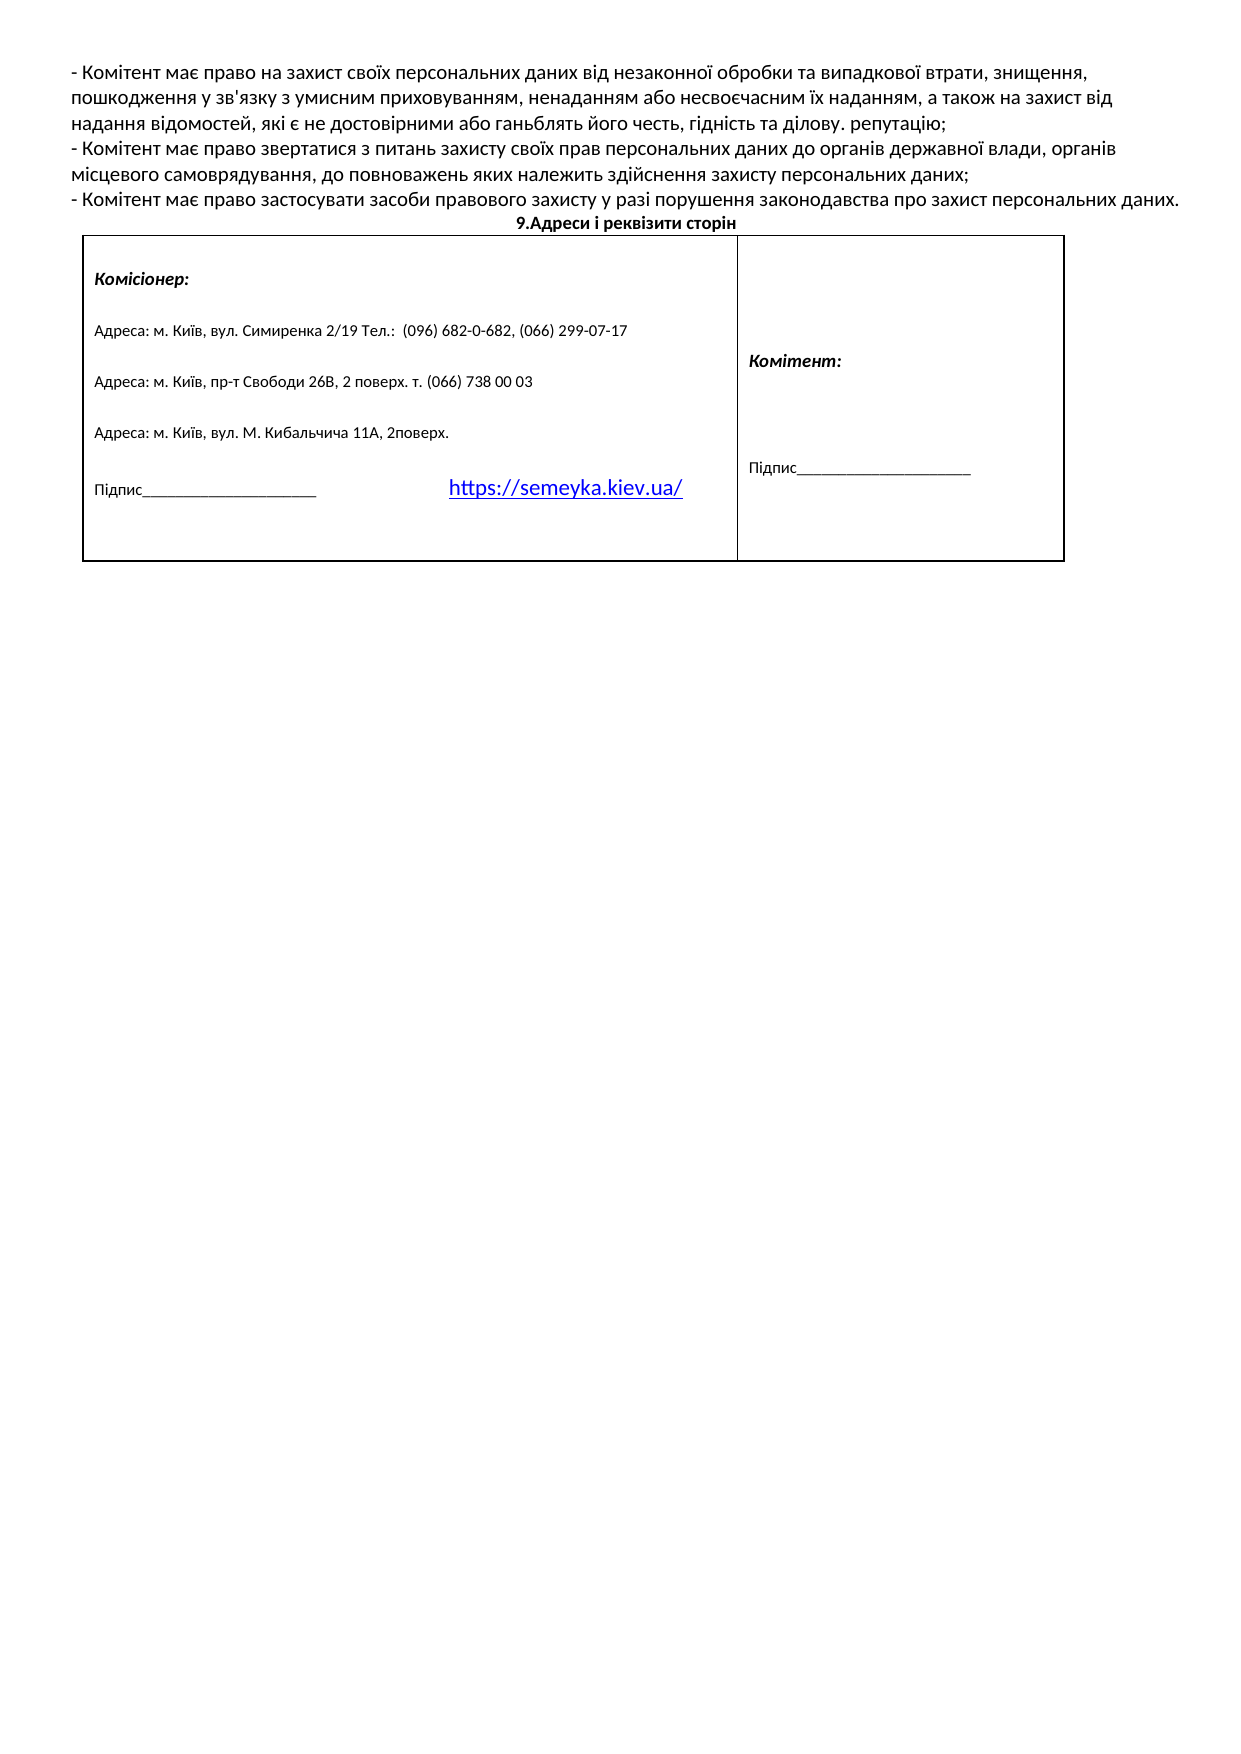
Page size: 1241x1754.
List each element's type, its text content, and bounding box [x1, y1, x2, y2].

text 9.Адреси і реквізити сторін [71, 212, 1181, 234]
table_header Комітент: Підпис_____________________ [738, 236, 1063, 560]
text - Комітент має право застосувати засоби правового захисту у разі порушення законодавства про захист персональних даних. [71, 186, 1181, 212]
table_header Комісіонер: Адреса: м. Київ, вул. Симиренка 2/19 Тел.: (096) 682-0-682, (066) 299-07-17 Адреса: м. Київ, пр-т Свободи 26В, 2 поверх. т. (066) 738 00 03 Адреса: м. Київ, вул. М. Кибальчича 11А, 2поверх. Підпис_____________________ https://semeyka.kiev.ua/ [84, 236, 737, 560]
text - Комітент має право звертатися з питань захисту своїх прав персональних даних до органів державної влади, органів місцевого самоврядування, до повноважень яких належить здійснення захисту персональних даних; [71, 135, 1181, 186]
text - Комітент має право на захист своїх персональних даних від незаконної обробки та випадкової втрати, знищення, пошкодження у зв'язку з умисним приховуванням, ненаданням або несвоєчасним їх наданням, а також на захист від надання відомостей, які є не достовірними або ганьблять його честь, гідність та ділову. репутацію; [71, 59, 1181, 135]
